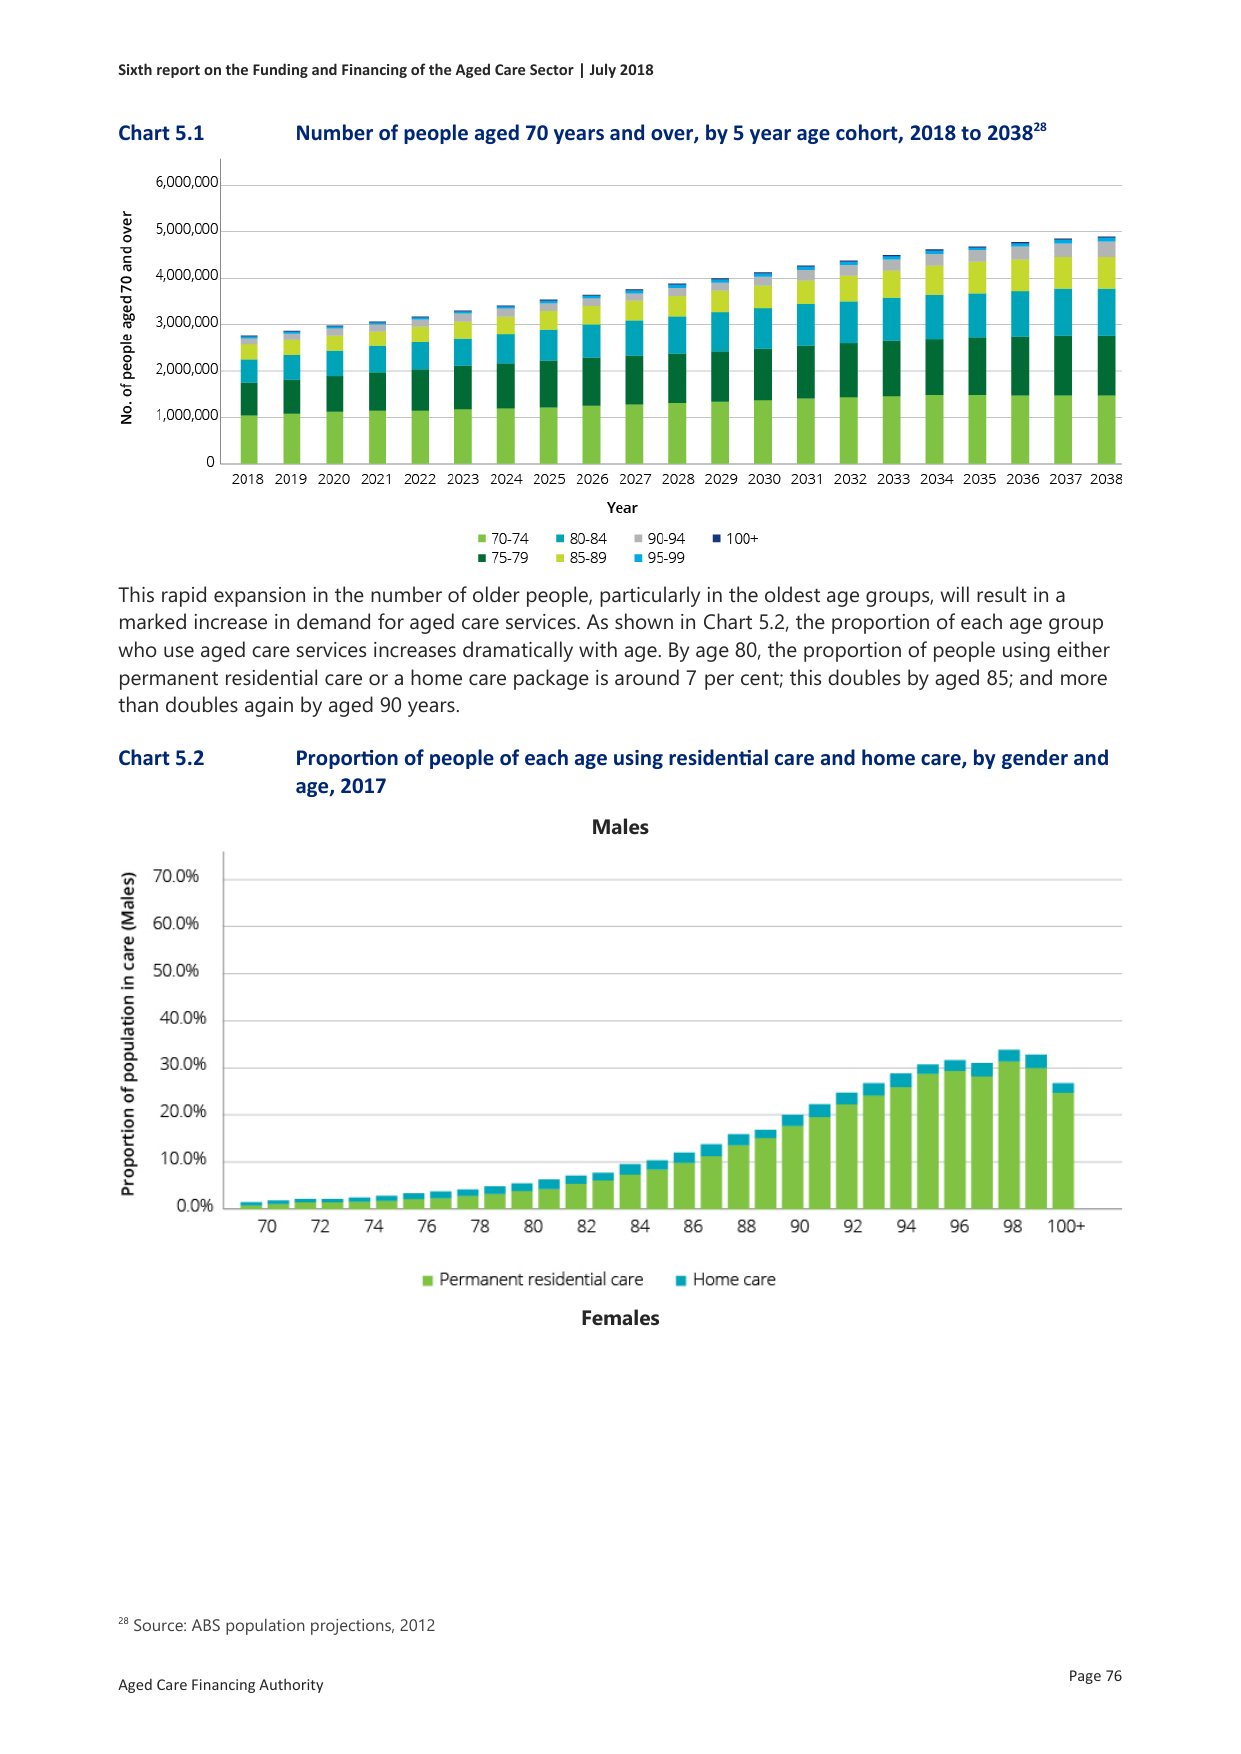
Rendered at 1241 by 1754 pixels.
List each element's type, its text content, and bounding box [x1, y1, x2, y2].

text Females [118, 1302, 1122, 1330]
title Proportion of people of each age using residential care and home care, by gender and age, 2017 [118, 743, 1122, 799]
text This rapid expansion in the number of older people, particularly in the oldest age groups, will result in a marked increase in demand for aged care services. As shown in Chart 5.22, the proportion of each age group who use aged care services increases dramatically with age. By age 80, the proportion of people using either permanent residential care or a home care package is around 7 per cent; this doubles by aged 85; and more than doubles again by aged 90 years. [118, 579, 1122, 718]
title Number of people aged 70 years and over, by 5 year age cohort, 2018 to 2038 [118, 118, 1122, 146]
picture [118, 851, 1123, 1290]
text Males [118, 812, 1122, 839]
picture [118, 158, 1123, 567]
